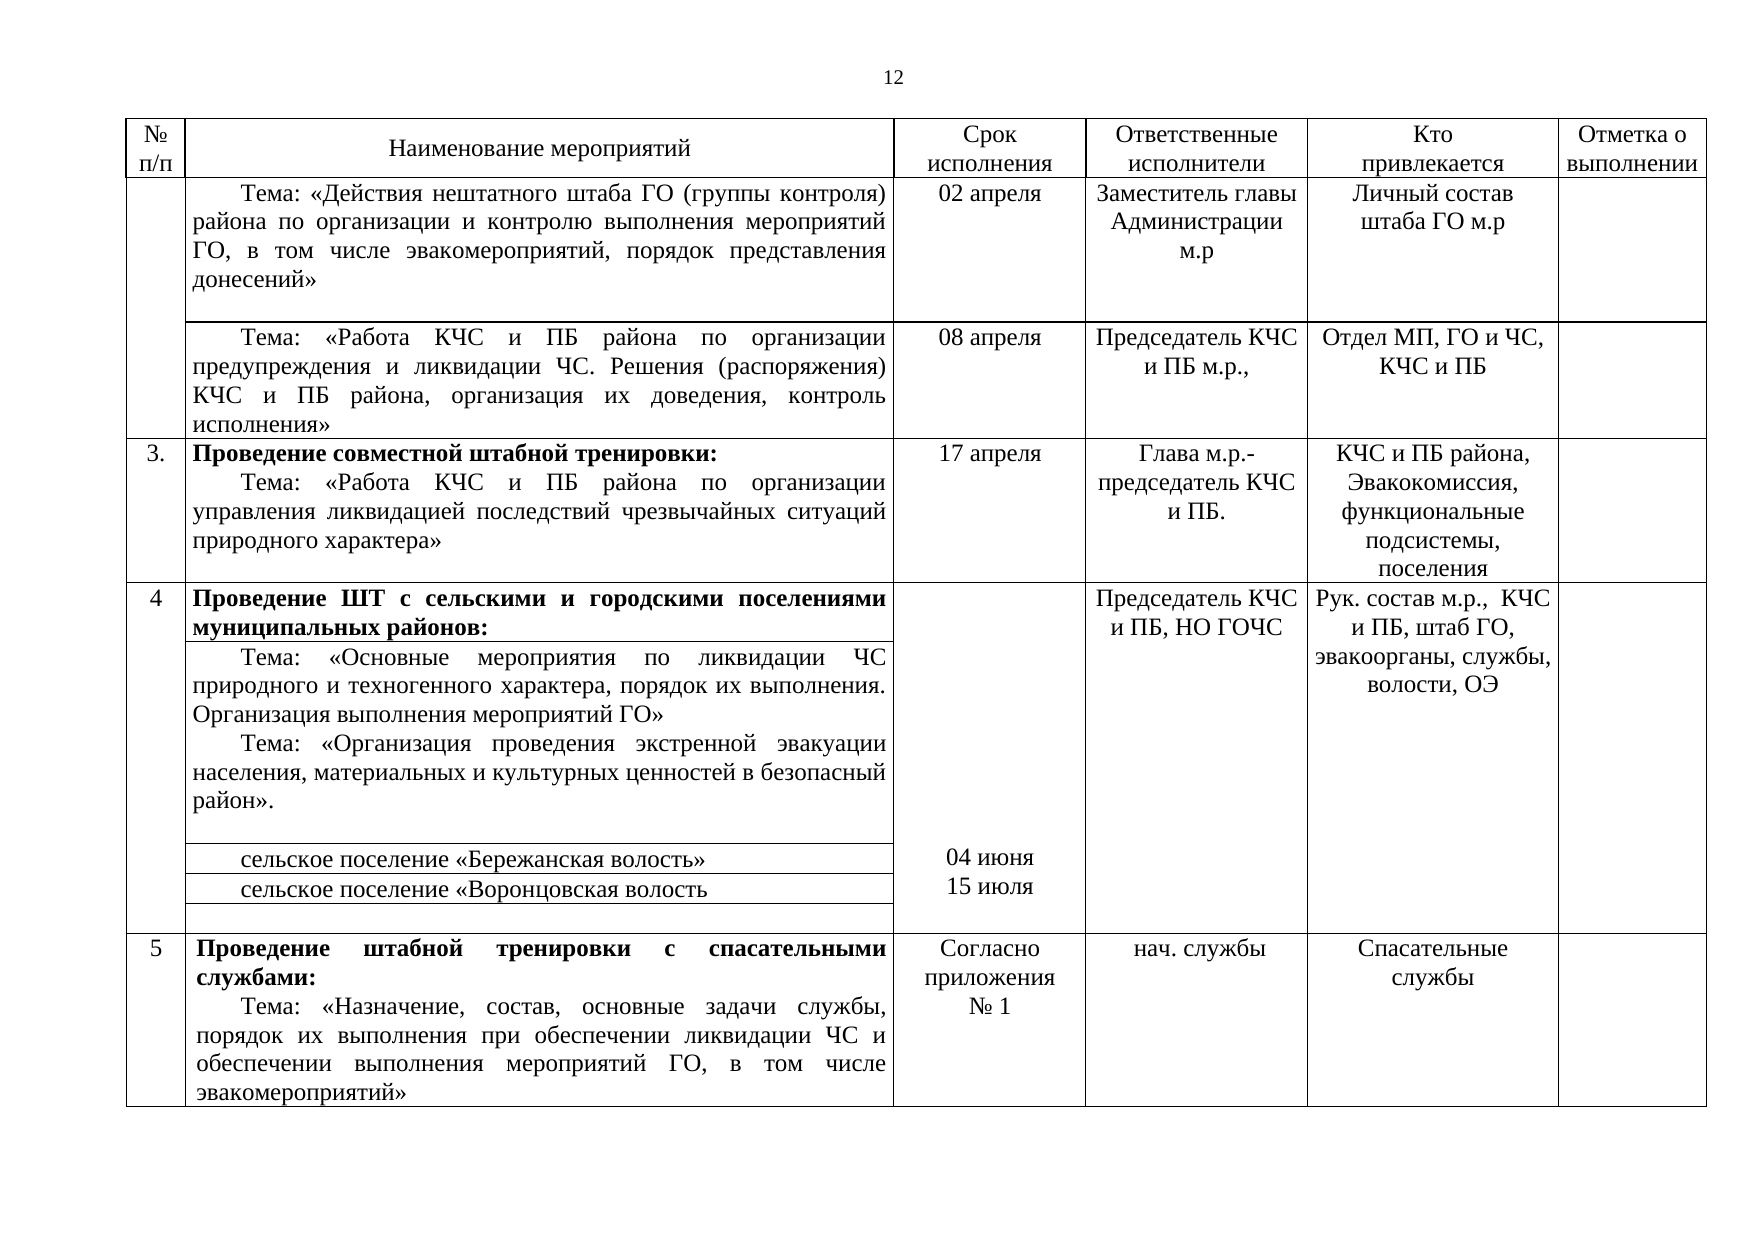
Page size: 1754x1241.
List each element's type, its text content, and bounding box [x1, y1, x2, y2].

table_cell нач. службы [1086, 934, 1307, 1106]
table_header № п/п [127, 119, 184, 177]
table_cell Глава м.р.- председатель КЧС и ПБ. [1086, 439, 1307, 582]
table_header Ответственные исполнители [1087, 119, 1307, 177]
table_cell 02 апреля [894, 178, 1085, 321]
table_header Кто привлекается [1308, 119, 1558, 177]
table_cell 08 апреля [894, 323, 1085, 437]
table_cell Личный состав штаба ГО м.р [1308, 178, 1558, 321]
table_header Срок исполнения [895, 119, 1085, 177]
table_cell [186, 904, 893, 932]
table_cell Проведение совместной штабной тренировки: Тема: «Работа КЧС и ПБ района по организации управления ликвидацией последствий чрезвычайных ситуаций природного характера» [186, 439, 893, 582]
table_cell сельское поселение «Воронцовская волость [186, 874, 893, 903]
table_cell 2 [127, 178, 185, 437]
table_cell Проведение ШТ с сельскими и городскими поселениями муниципальных районов: [186, 583, 893, 641]
table_cell Председатель КЧС и ПБ, НО ГОЧС [1086, 583, 1307, 932]
table_cell 3. [127, 439, 185, 582]
table_cell 4 [127, 583, 185, 932]
table_cell [1559, 439, 1706, 582]
table_cell [1559, 178, 1706, 321]
table_cell Тема: «Работа КЧС и ПБ района по организации предупреждения и ликвидации ЧС. Решения (распоряжения) КЧС и ПБ района, организация их доведения, контроль исполнения» [186, 323, 893, 437]
table_cell 17 апреля [894, 439, 1085, 582]
table_cell Председатель КЧС и ПБ м.р., [1086, 323, 1307, 437]
table_cell Согласно приложения № 1 [894, 934, 1085, 1106]
table_cell Тема: «Действия нештатного штаба ГО (группы контроля) района по организации и контролю выполнения мероприятий ГО, в том числе эвакомероприятий, порядок представления донесений» [186, 178, 893, 321]
table_cell Заместитель главы Администрации м.р [1086, 178, 1307, 321]
table_cell Отдел МП, ГО и ЧС, КЧС и ПБ [1308, 323, 1558, 437]
table_cell [1559, 934, 1706, 1106]
table_cell КЧС и ПБ района, Эвакокомиссия, функциональные подсистемы, поселения [1308, 439, 1558, 582]
table_cell [1559, 323, 1706, 437]
table_cell 04 июня 15 июля [894, 583, 1085, 932]
table_cell 5 [127, 934, 185, 1106]
table_header Наименование мероприятий [186, 119, 893, 177]
table_cell [1559, 583, 1706, 932]
table_cell Рук. состав м.р., КЧС и ПБ, штаб ГО, эвакоорганы, службы, волости, ОЭ [1308, 583, 1558, 932]
table_cell Спасательные службы [1308, 934, 1558, 1106]
table_cell Тема: «Основные мероприятия по ликвидации ЧС природного и техногенного характера, порядок их выполнения. Организация выполнения мероприятий ГО» Тема: «Организация проведения экстренной эвакуации населения, материальных и культурных ценностей в безопасный район». [186, 642, 893, 843]
table_cell Проведение штабной тренировки с спасательными службами: Тема: «Назначение, состав, основные задачи службы, порядок их выполнения при обеспечении ликвидации ЧС и обеспечении выполнения мероприятий ГО, в том числе эвакомероприятий» [186, 934, 893, 1106]
table_cell сельское поселение «Бережанская волость» [186, 844, 893, 873]
table_header Отметка о выполнении [1559, 119, 1706, 177]
